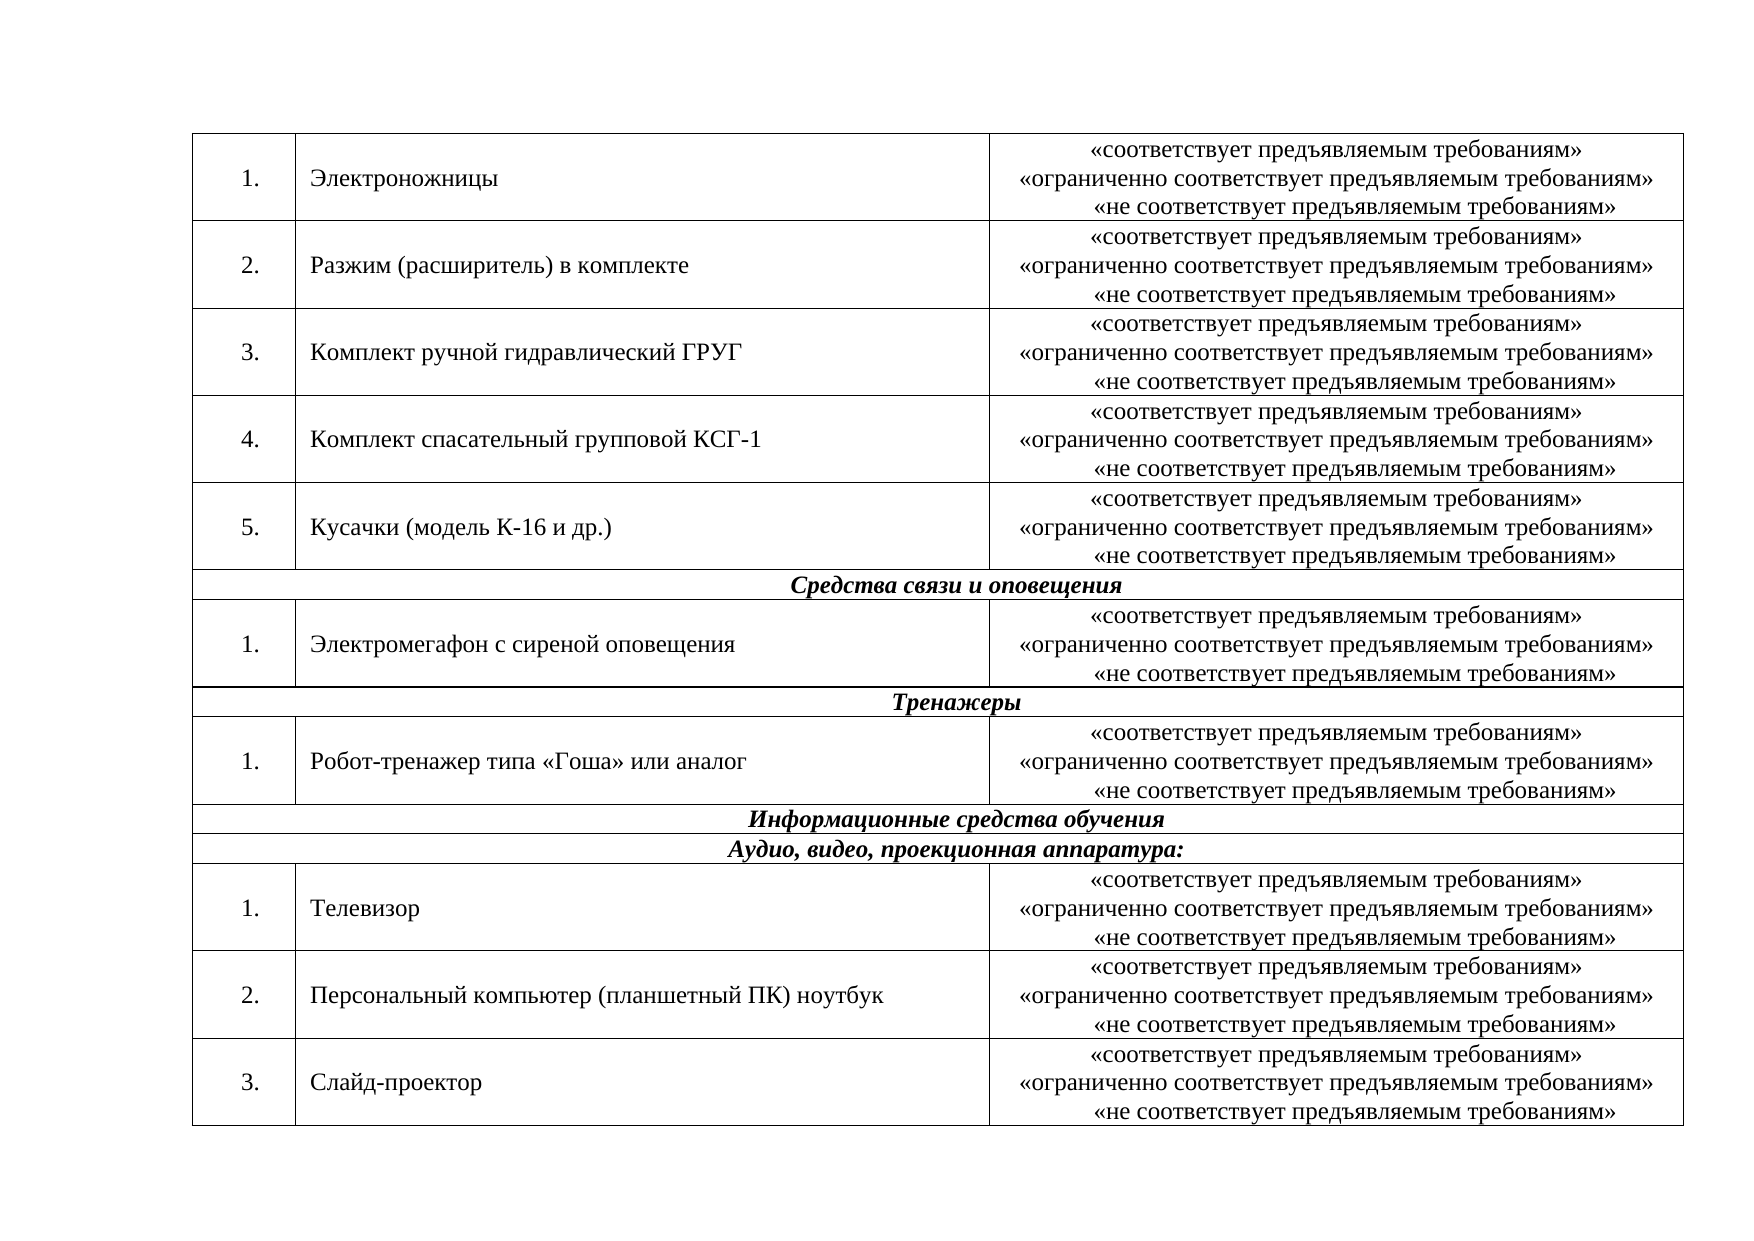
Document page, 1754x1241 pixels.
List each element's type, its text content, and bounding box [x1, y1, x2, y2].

table_cell Кусачки (модель К-16 и др.) [296, 483, 989, 569]
table_cell Комплект спасательный групповой КСГ-1 [296, 396, 989, 482]
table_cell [990, 134, 1683, 220]
table_cell Информационные средства обучения [193, 805, 1683, 833]
table_cell Комплект ручной гидравлический ГРУГ [296, 309, 989, 395]
table_cell «соответствует предъявляемым требованиям» «ограниченно соответствует предъявляемым требованиям» «не соответствует предъявляемым требованиям» [990, 717, 1683, 803]
table_cell 1. [193, 600, 295, 686]
table_cell Робот-тренажер типа «Гоша» или аналог [296, 717, 989, 803]
table_cell «соответствует предъявляемым требованиям» «ограниченно соответствует предъявляемым требованиям» «не соответствует предъявляемым требованиям» [990, 600, 1683, 686]
table_cell «соответствует предъявляемым требованиям» «ограниченно соответствует предъявляемым требованиям» «не соответствует предъявляемым требованиям» [990, 864, 1683, 950]
table_cell «соответствует предъявляемым требованиям» «ограниченно соответствует предъявляемым требованиям» «не соответствует предъявляемым требованиям» [990, 221, 1683, 307]
table_cell Тренажеры [193, 688, 1683, 716]
table_cell Персональный компьютер (планшетный ПК) ноутбук [296, 951, 989, 1038]
table_cell «соответствует предъявляемым требованиям» «ограниченно соответствует предъявляемым требованиям» «не соответствует предъявляемым требованиям» [990, 483, 1683, 569]
table_cell 2. [193, 221, 295, 307]
table_cell Средства связи и оповещения [193, 570, 1683, 599]
table_cell 4. [193, 396, 295, 482]
table_cell 3. [193, 1039, 295, 1125]
table_cell 1. [193, 864, 295, 950]
table_cell 1. [193, 134, 295, 220]
table_cell Телевизор [296, 864, 989, 950]
table_cell 2. [193, 951, 295, 1038]
table_cell 1. [193, 717, 295, 803]
table_cell «соответствует предъявляемым требованиям» «ограниченно соответствует предъявляемым требованиям» «не соответствует предъявляемым требованиям» [990, 396, 1683, 482]
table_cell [990, 1039, 1683, 1125]
table_cell Слайд-проектор [296, 1039, 989, 1125]
table_cell «соответствует предъявляемым требованиям» «ограниченно соответствует предъявляемым требованиям» «не соответствует предъявляемым требованиям» [990, 951, 1683, 1038]
table_cell 3. [193, 309, 295, 395]
table_cell 5. [193, 483, 295, 569]
table_cell «соответствует предъявляемым требованиям» «ограниченно соответствует предъявляемым требованиям» «не соответствует предъявляемым требованиям» [990, 309, 1683, 395]
table_cell Электромегафон с сиреной оповещения [296, 600, 989, 686]
table_cell Аудио, видео, проекционная аппаратура: [193, 834, 1683, 863]
table_cell Электроножницы [296, 134, 989, 220]
table_cell Разжим (расширитель) в комплекте [296, 221, 989, 307]
